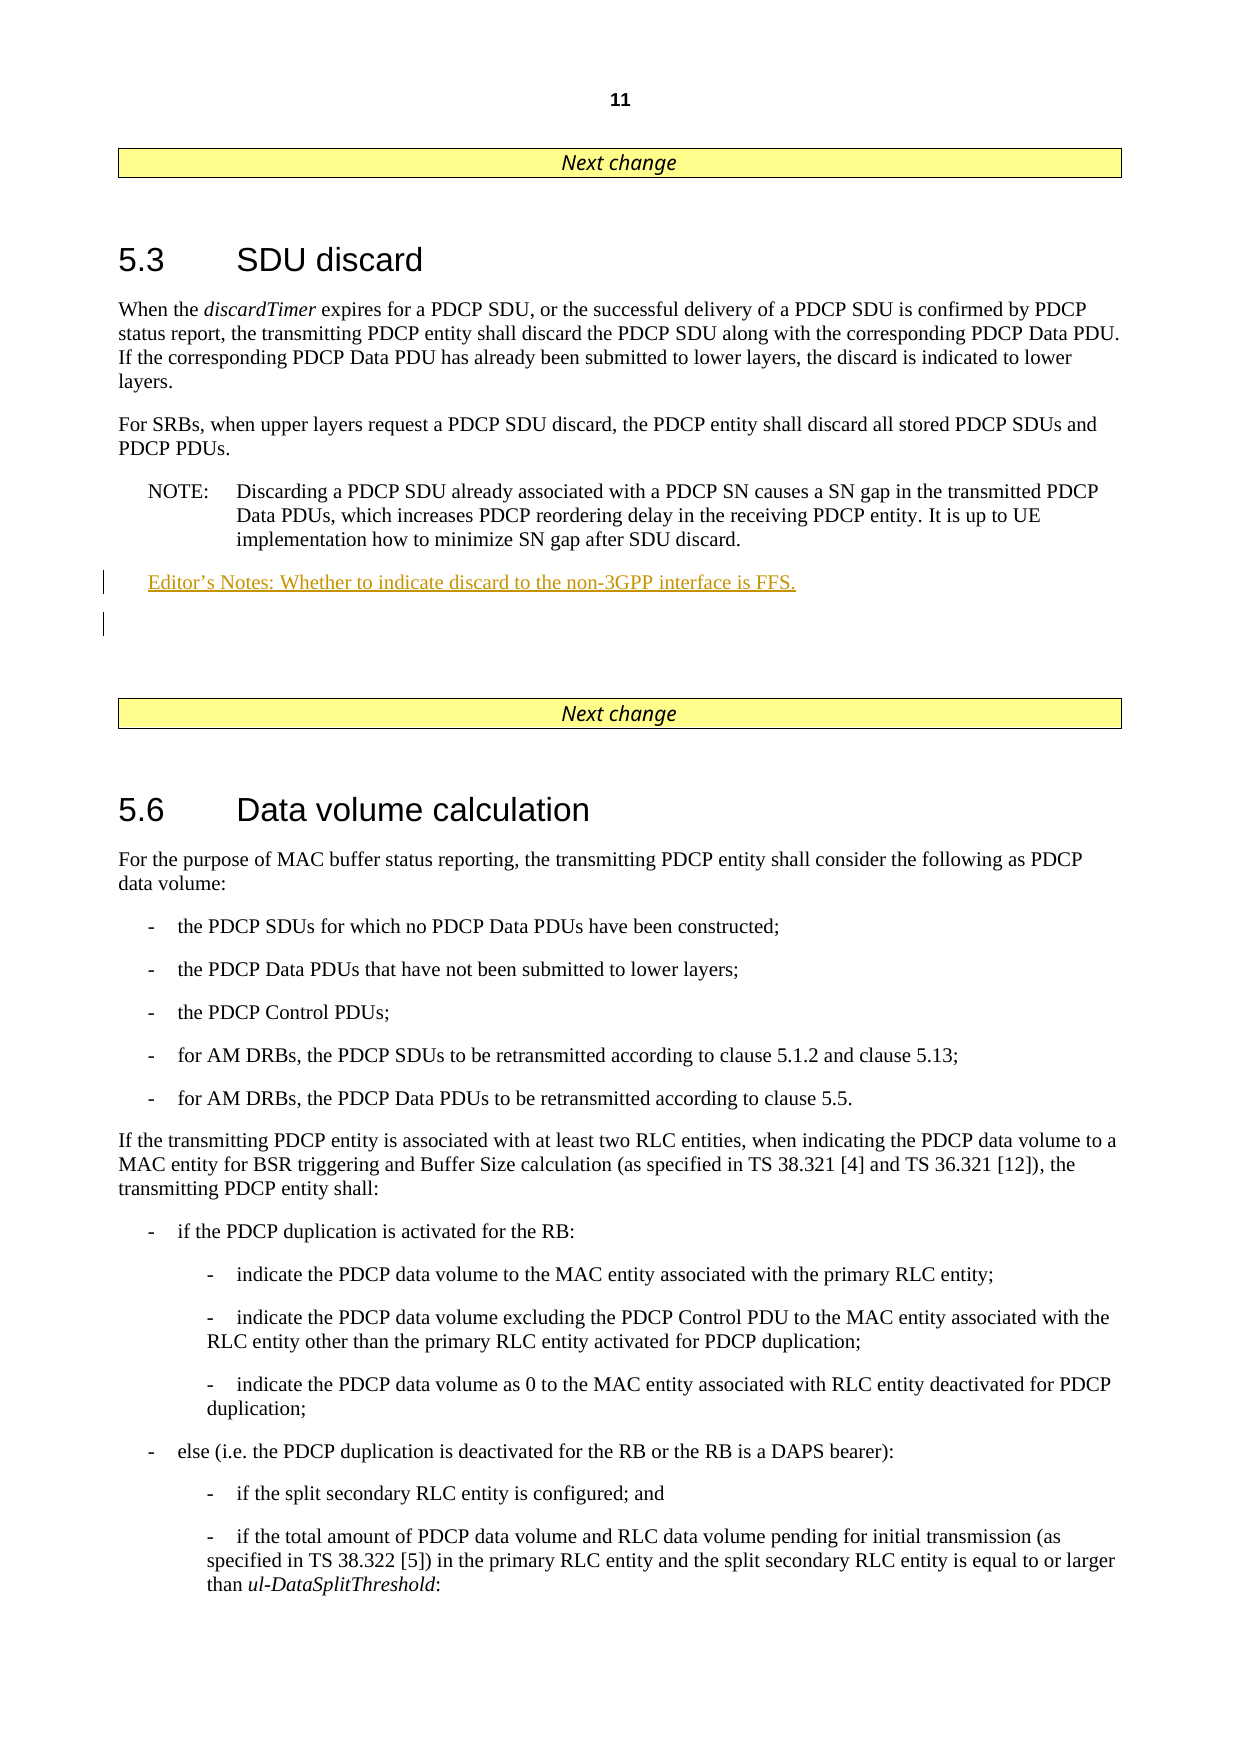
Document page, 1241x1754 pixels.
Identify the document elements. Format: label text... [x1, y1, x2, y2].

text - the PDCP SDUs for which no PDCP Data PDUs have been constructed; [148, 914, 1122, 938]
text - if the split secondary RLC entity is configured; and [207, 1481, 1122, 1505]
text - for AM DRBs, the PDCP Data PDUs to be retransmitted according to clause 5.5. [148, 1085, 1122, 1109]
subtitle 5.3 SDU discard [118, 239, 1122, 278]
subtitle 5.6 Data volume calculation [118, 790, 1122, 828]
text - if the PDCP duplication is activated for the RB: [148, 1219, 1122, 1243]
text For SRBs, when upper layers request a PDCP SDU discard, the PDCP entity shall discard all stored PDCP SDUs and PDCP PDUs. [118, 412, 1122, 460]
text - the PDCP Control PDUs; [148, 1000, 1122, 1024]
text - for AM DRBs, the PDCP SDUs to be retransmitted according to clause 5.1.2 and clause 5.13; [148, 1043, 1122, 1067]
text - the PDCP Data PDUs that have not been submitted to lower layers; [148, 957, 1122, 981]
text When the discardTimer expires for a PDCP SDU, or the successful delivery of a PDCP SDU is confirmed by PDCP status report, the transmitting PDCP entity shall discard the PDCP SDU along with the corresponding PDCP Data PDU. If the corresponding PDCP Data PDU has already been submitted to lower layers, the discard is indicated to lower layers. [118, 297, 1122, 393]
text - indicate the PDCP data volume as 0 to the MAC entity associated with RLC entity deactivated for PDCP duplication; [207, 1372, 1122, 1420]
table_header Next change [119, 149, 1121, 177]
text - indicate the PDCP data volume to the MAC entity associated with the primary RLC entity; [207, 1262, 1122, 1286]
text - indicate the PDCP data volume excluding the PDCP Control PDU to the MAC entity associated with the RLC entity other than the primary RLC entity activated for PDCP duplication; [207, 1305, 1122, 1353]
text If the transmitting PDCP entity is associated with at least two RLC entities, when indicating the PDCP data volume to a MAC entity for BSR triggering and Buffer Size calculation (as specified in TS 38.321 [4] and TS 36.321 [12]), the transmitting PDCP entity shall: [118, 1128, 1122, 1200]
text NOTE: Discarding a PDCP SDU already associated with a PDCP SN causes a SN gap in the transmitted PDCP Data PDUs, which increases PDCP reordering delay in the receiving PDCP entity. It is up to UE implementation how to minimize SN gap after SDU discard. [148, 479, 1122, 551]
text - if the total amount of PDCP data volume and RLC data volume pending for initial transmission (as specified in TS 38.322 [5]) in the primary RLC entity and the split secondary RLC entity is equal to or larger than ul-DataSplitThreshold: [207, 1524, 1122, 1596]
text For the purpose of MAC buffer status reporting, the transmitting PDCP entity shall consider the following as PDCP data volume: [118, 847, 1122, 895]
table_header Next change [119, 699, 1121, 727]
text - else (i.e. the PDCP duplication is deactivated for the RB or the RB is a DAPS bearer): [148, 1438, 1122, 1463]
